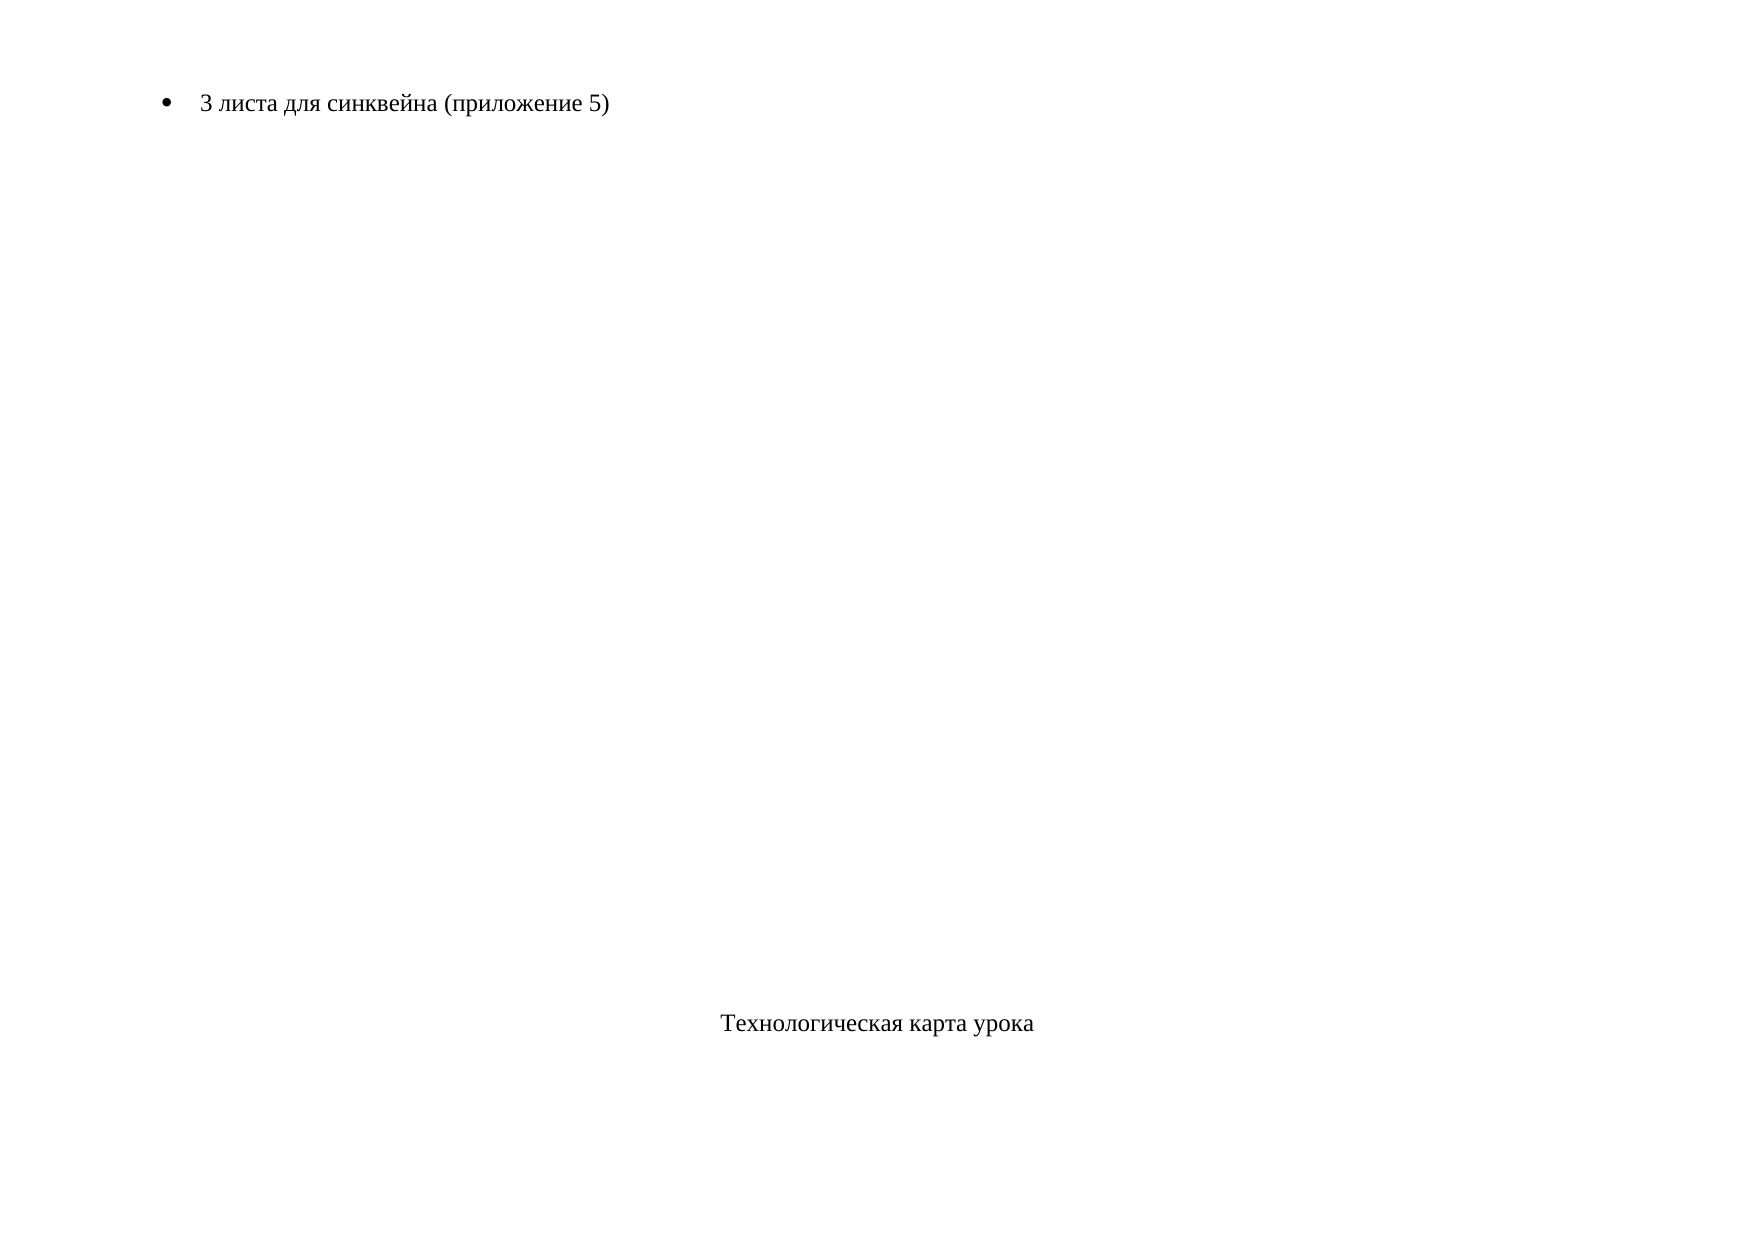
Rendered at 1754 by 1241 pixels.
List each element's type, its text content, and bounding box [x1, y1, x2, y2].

list 3 листа для синквейна (приложение 5) [162, 88, 1636, 117]
text Технологическая карта урока [118, 1008, 1636, 1037]
